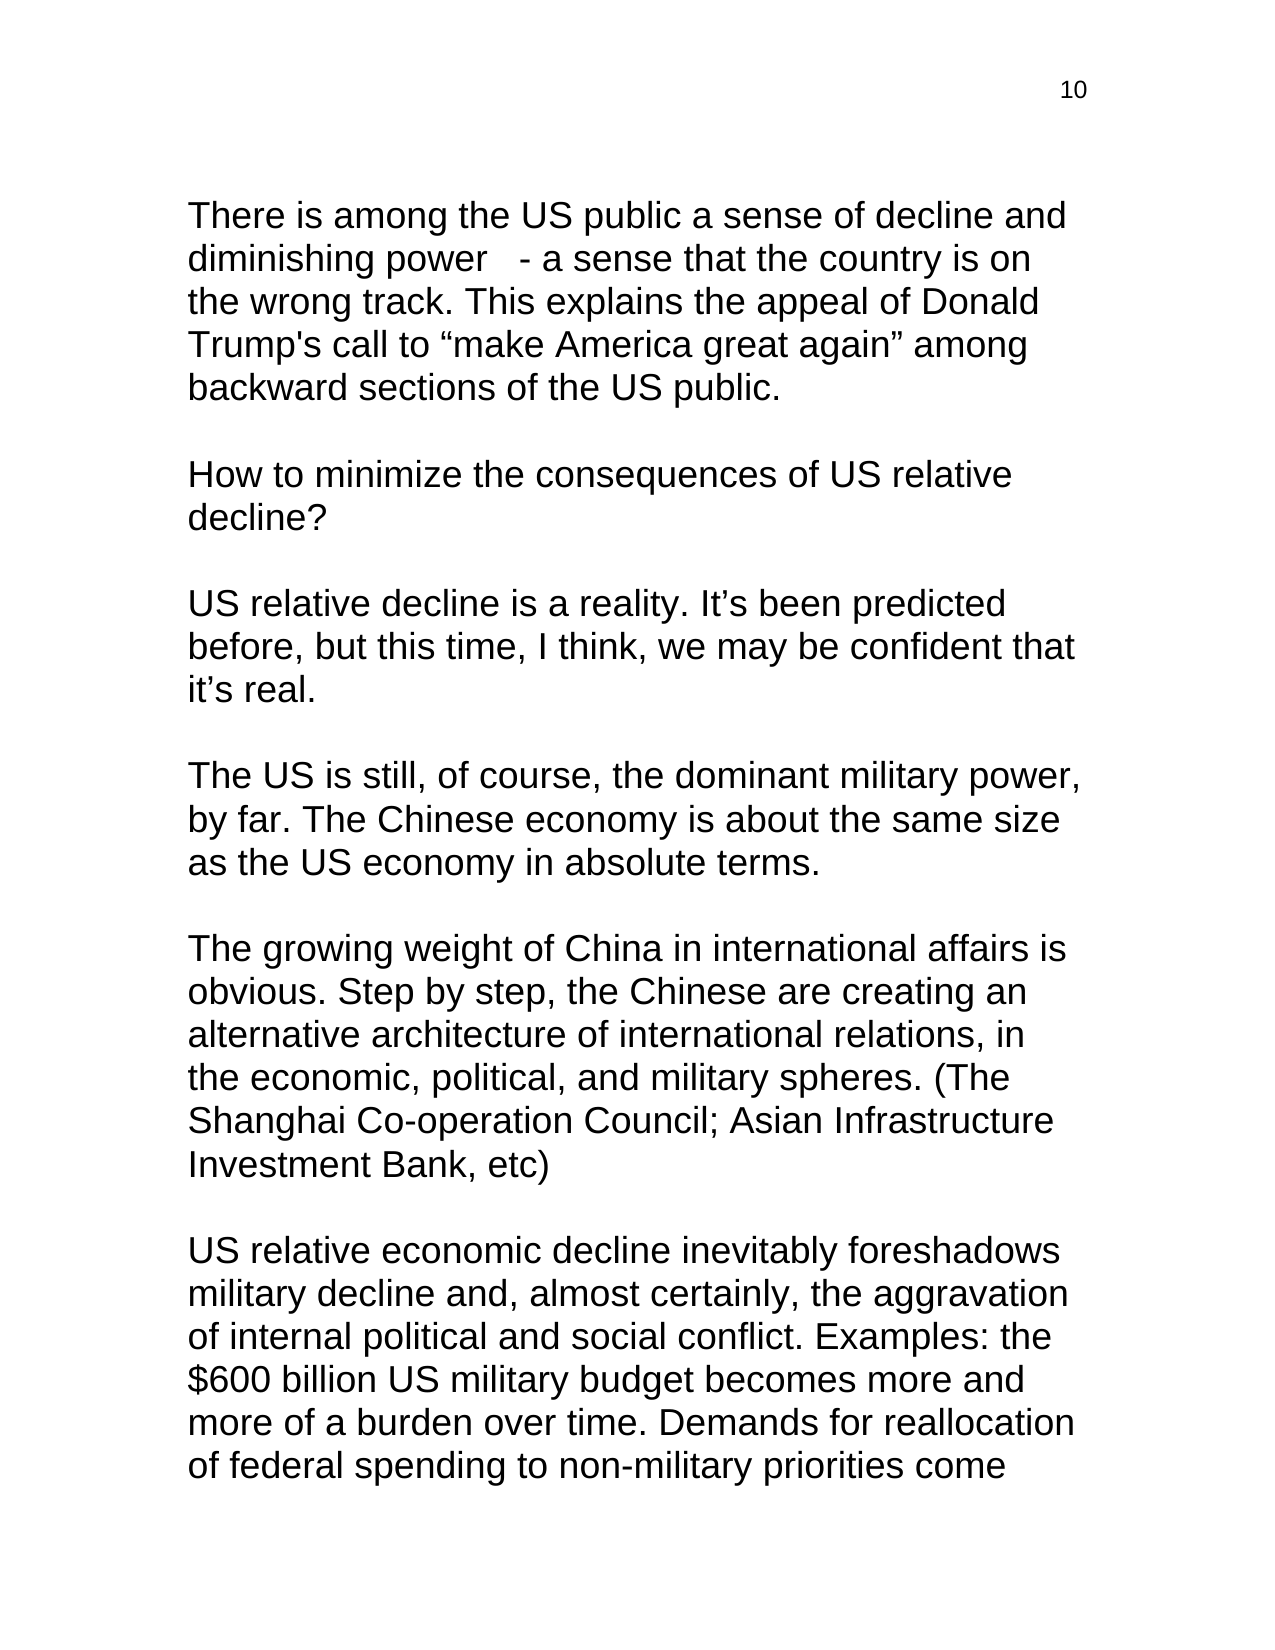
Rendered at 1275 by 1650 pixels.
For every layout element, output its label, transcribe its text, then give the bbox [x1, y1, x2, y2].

text There is among the US public a sense of decline and diminishing power - a sense that the country is on the wrong track. This explains the appeal of Donald Trump's call to “make America great again” among backward sections of the US public. [187, 193, 1087, 409]
text How to minimize the consequences of US relative decline? [187, 452, 1087, 538]
text The growing weight of China in international affairs is obvious. Step by step, the Chinese are creating an alternative architecture of international relations, in the economic, political, and military spheres. (The Shanghai Co-operation Council; Asian Infrastructure Investment Bank, etc) [187, 926, 1087, 1185]
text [187, 1228, 1087, 1487]
text The US is still, of course, the dominant military power, by far. The Chinese economy is about the same size as the US economy in absolute terms. [187, 754, 1087, 883]
text US relative decline is a reality. It’s been predicted before, but this time, I think, we may be confident that it’s real. [187, 581, 1087, 711]
